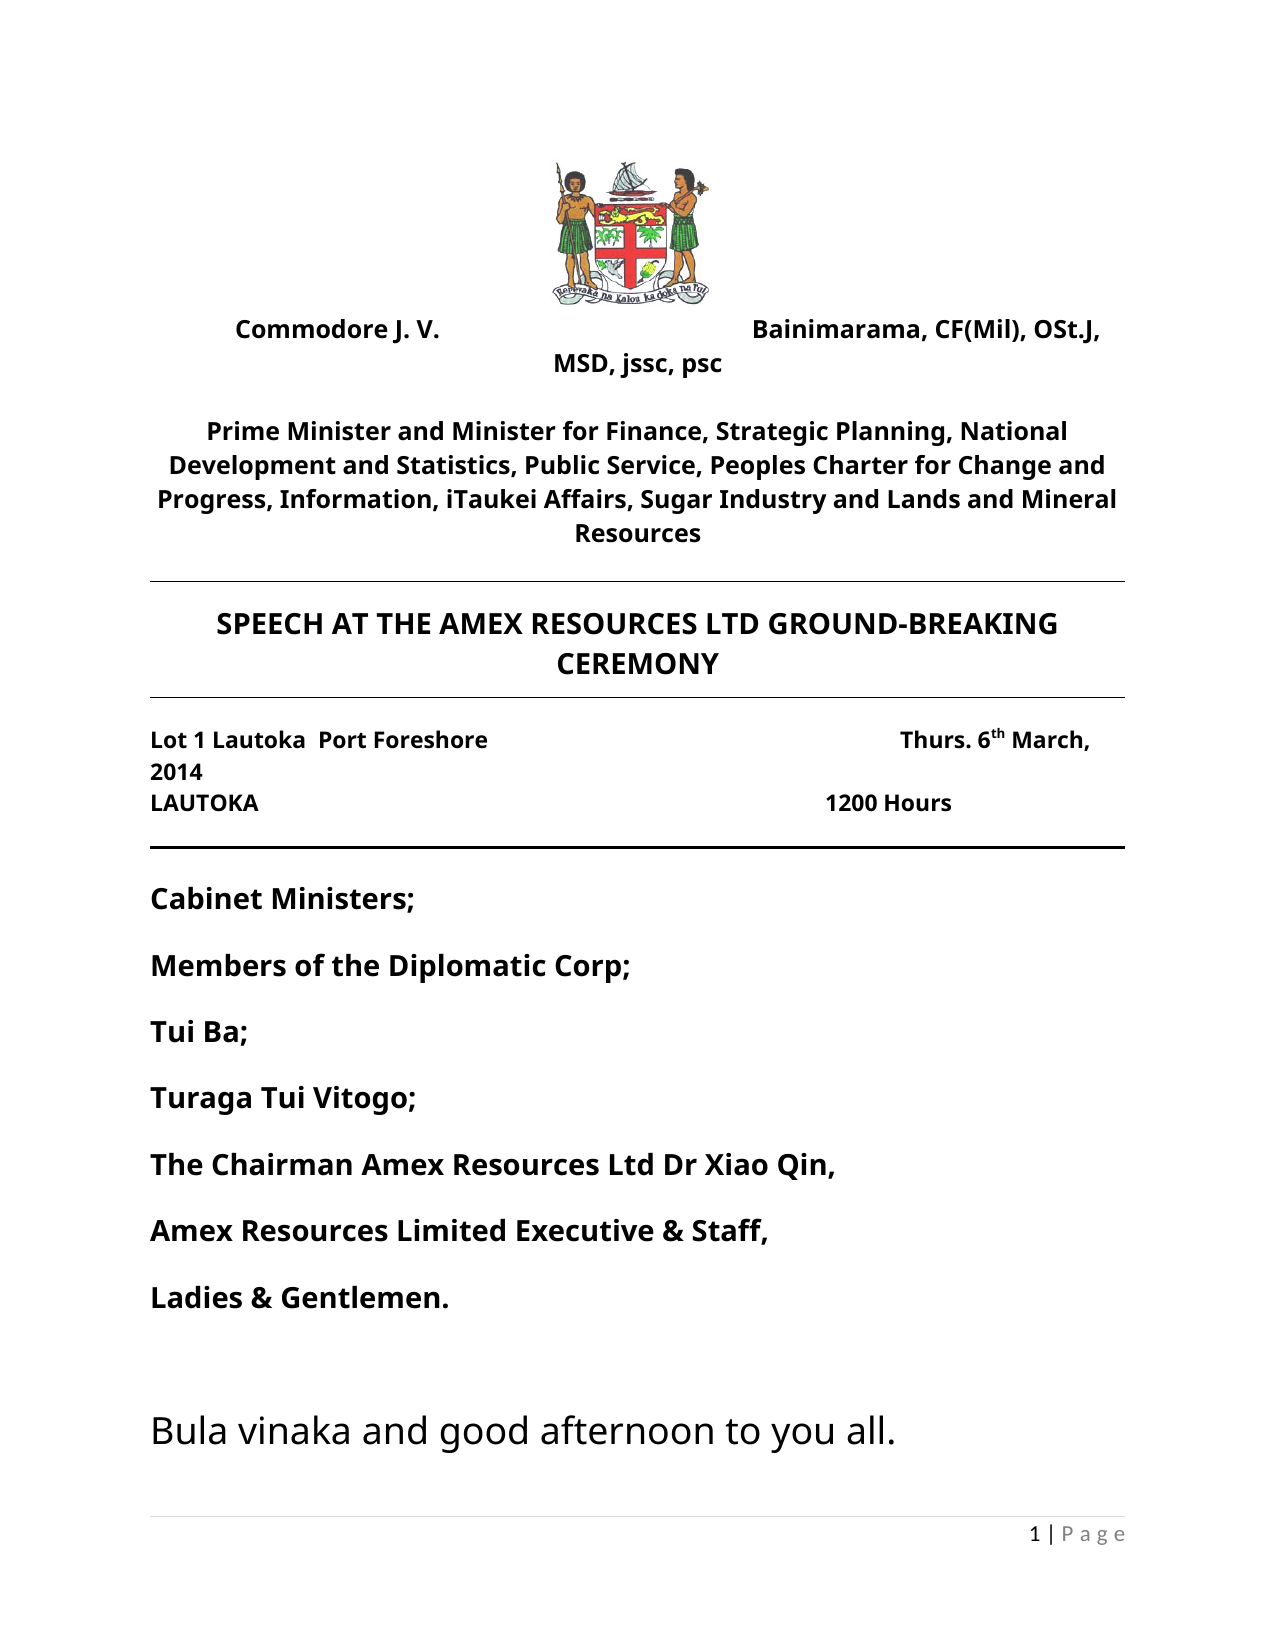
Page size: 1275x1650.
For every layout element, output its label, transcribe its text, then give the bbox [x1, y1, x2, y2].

text SPEECH AT THE AMEX RESOURCES LTD GROUND-BREAKING CEREMONY [150, 603, 1125, 683]
text Ladies & Gentlemen. [150, 1277, 1125, 1317]
text Lot 1 Lautoka Port Foreshore Thurs. 6th March, 2014 [150, 724, 1125, 787]
text Members of the Diplomatic Corp; [150, 945, 1125, 984]
text Turaga Tui Vitogo; [150, 1078, 1125, 1117]
text Prime Minister and Minister for Finance, Strategic Planning, National Development and Statistics, Public Service, Peoples Charter for Change and Progress, Information, iTaukei Affairs, Sugar Industry and Lands and Mineral Resources [150, 414, 1125, 550]
text Bula vinaka and good afternoon to you all. [150, 1405, 1125, 1456]
text The Chairman Amex Resources Ltd Dr Xiao Qin, [150, 1144, 1125, 1184]
text Tui Ba; [150, 1011, 1125, 1051]
text Cabinet Ministers; [150, 878, 1125, 918]
text Amex Resources Limited Executive & Staff, [150, 1211, 1125, 1250]
text LAUTOKA 1200 Hours [150, 787, 1125, 818]
text Commodore J. V. Bainimarama, CF(Mil), OSt.J, MSD, jssc, psc [150, 312, 1125, 380]
